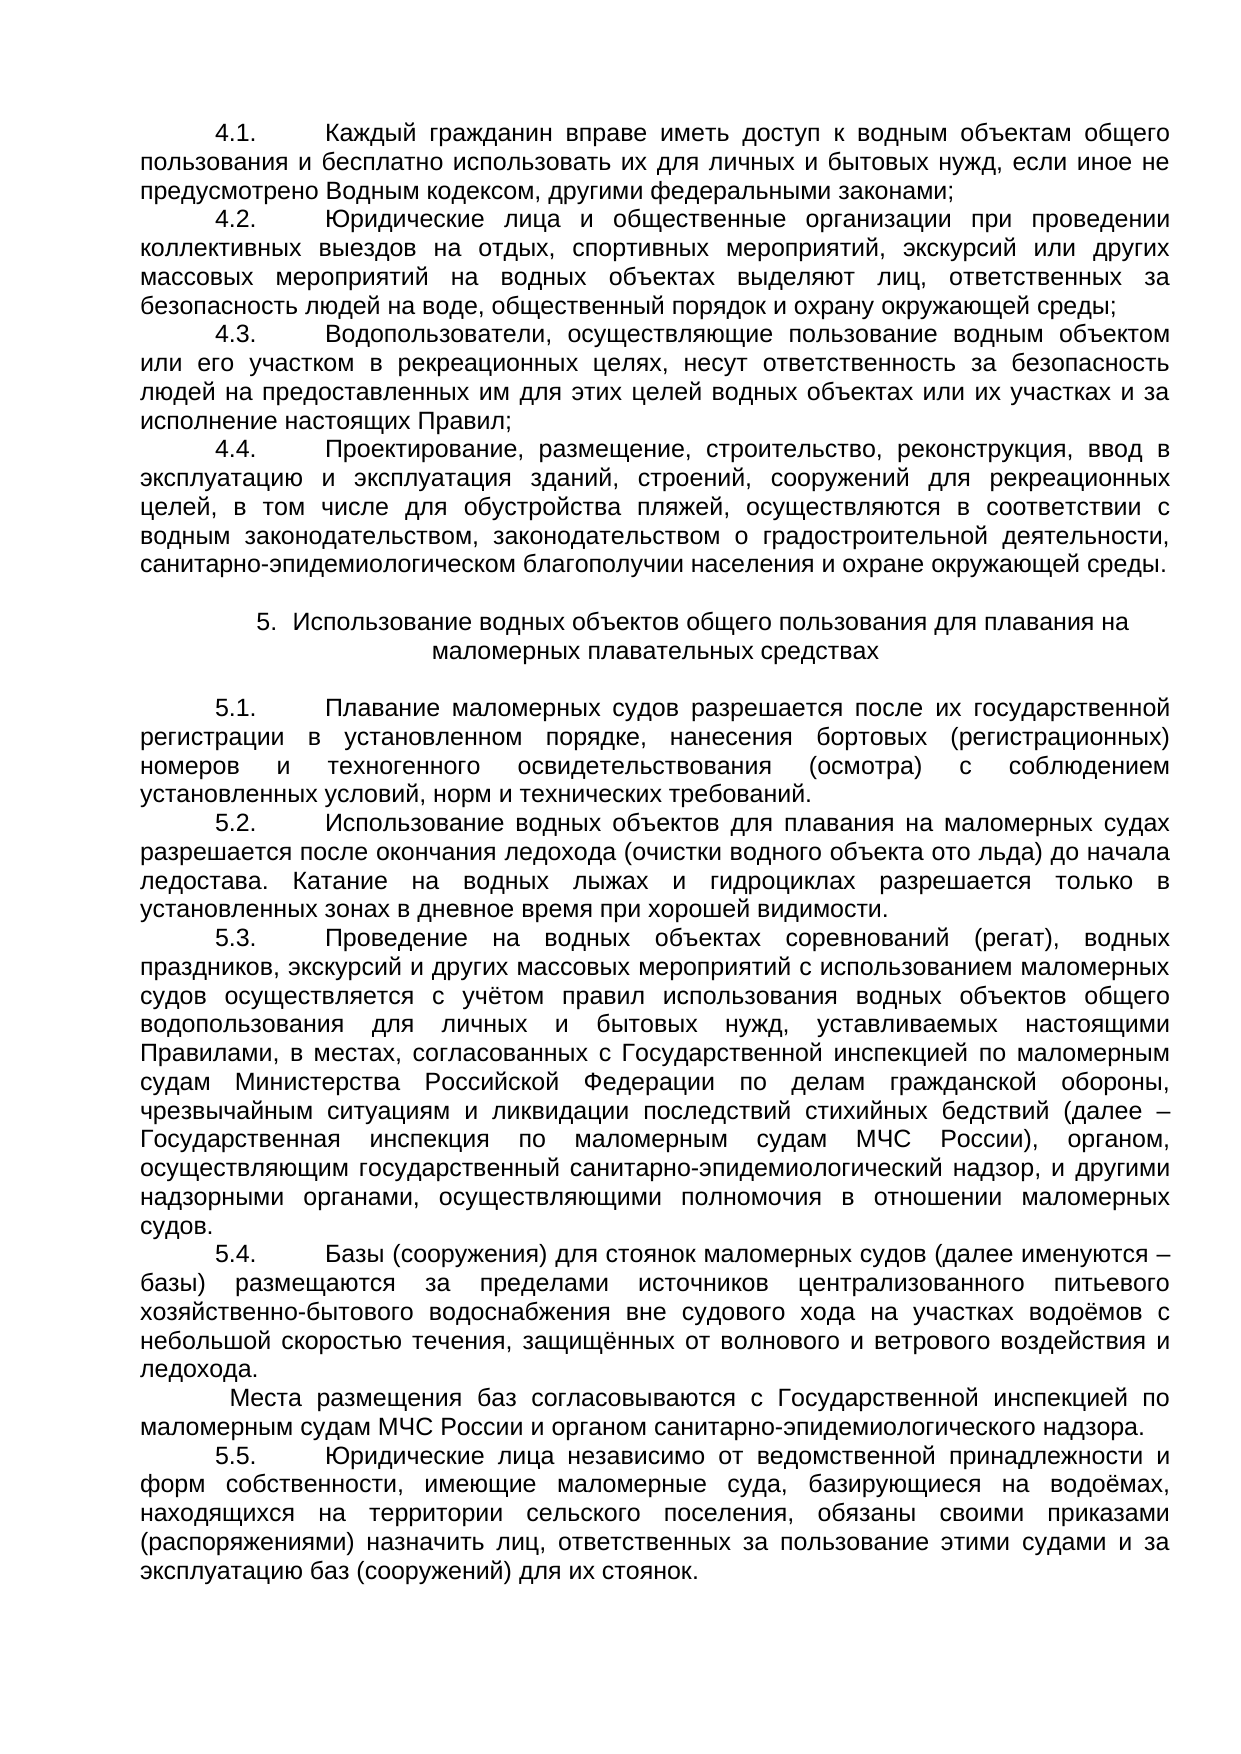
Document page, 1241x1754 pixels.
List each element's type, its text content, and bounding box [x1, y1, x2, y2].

list Юридические лица и общественные организации при проведении коллективных выездов на отдых, спортивных мероприятий, экскурсий или других массовых мероприятий на водных объектах выделяют лиц, ответственных за безопасность людей на воде, общественный порядок и охрану окружающей среды; [140, 204, 1171, 319]
list Проведение на водных объектах соревнований (регат), водных праздников, экскурсий и других массовых мероприятий с использованием маломерных судов осуществляется с учётом правил использования водных объектов общего водопользования для личных и бытовых нужд, уставливаемых настоящими Правилами, в местах, согласованных с Государственной инспекцией по маломерным судам Министерства Российской Федерации по делам гражданской обороны, чрезвычайным ситуациям и ликвидации последствий стихийных бедствий (далее – Государственная инспекция по маломерным судам МЧС России), органом, осуществляющим государственный санитарно-эпидемиологический надзор, и другими надзорными органами, осуществляющими полномочия в отношении маломерных судов. [140, 923, 1171, 1239]
list Базы (сооружения) для стоянок маломерных судов (далее именуются – базы) размещаются за пределами источников централизованного питьевого хозяйственно-бытового водоснабжения вне судового хода на участках водоёмов с небольшой скоростью течения, защищённых от волнового и ветрового воздействия и ледохода. [140, 1239, 1171, 1383]
list Каждый гражданин вправе иметь доступ к водным объектам общего пользования и бесплатно использовать их для личных и бытовых нужд, если иное не предусмотрено Водным кодексом, другими федеральными законами; [140, 118, 1171, 204]
list Водопользователи, осуществляющие пользование водным объектом или его участком в рекреационных целях, несут ответственность за безопасность людей на предоставленных им для этих целей водных объектах или их участках и за исполнение настоящих Правил; [140, 319, 1171, 434]
list Проектирование, размещение, строительство, реконструкция, ввод в эксплуатацию и эксплуатация зданий, строений, сооружений для рекреационных целей, в том числе для обустройства пляжей, осуществляются в соответствии с водным законодательством, законодательством о градостроительной деятельности, санитарно-эпидемиологическом благополучии населения и охране окружающей среды. [140, 434, 1171, 578]
list Плавание маломерных судов разрешается после их государственной регистрации в установленном порядке, нанесения бортовых (регистрационных) номеров и техногенного освидетельствования (осмотра) с соблюдением установленных условий, норм и технических требований. [140, 693, 1171, 808]
list Юридические лица независимо от ведомственной принадлежности и форм собственности, имеющие маломерные суда, базирующиеся на водоёмах, находящихся на территории сельского поселения, обязаны своими приказами (распоряжениями) назначить лиц, ответственных за пользование этими судами и за эксплуатацию баз (сооружений) для их стоянок. [140, 1441, 1171, 1584]
list Использование водных объектов для плавания на маломерных судах разрешается после окончания ледохода (очистки водного объекта ото льда) до начала ледостава. Катание на водных лыжах и гидроциклах разрешается только в установленных зонах в дневное время при хорошей видимости. [140, 808, 1171, 923]
text Места размещения баз согласовываются с Государственной инспекцией по маломерным судам МЧС России и органом санитарно-эпидемиологического надзора. [140, 1383, 1171, 1441]
list Использование водных объектов общего пользования для плавания на маломерных плавательных средствах [140, 607, 1171, 664]
